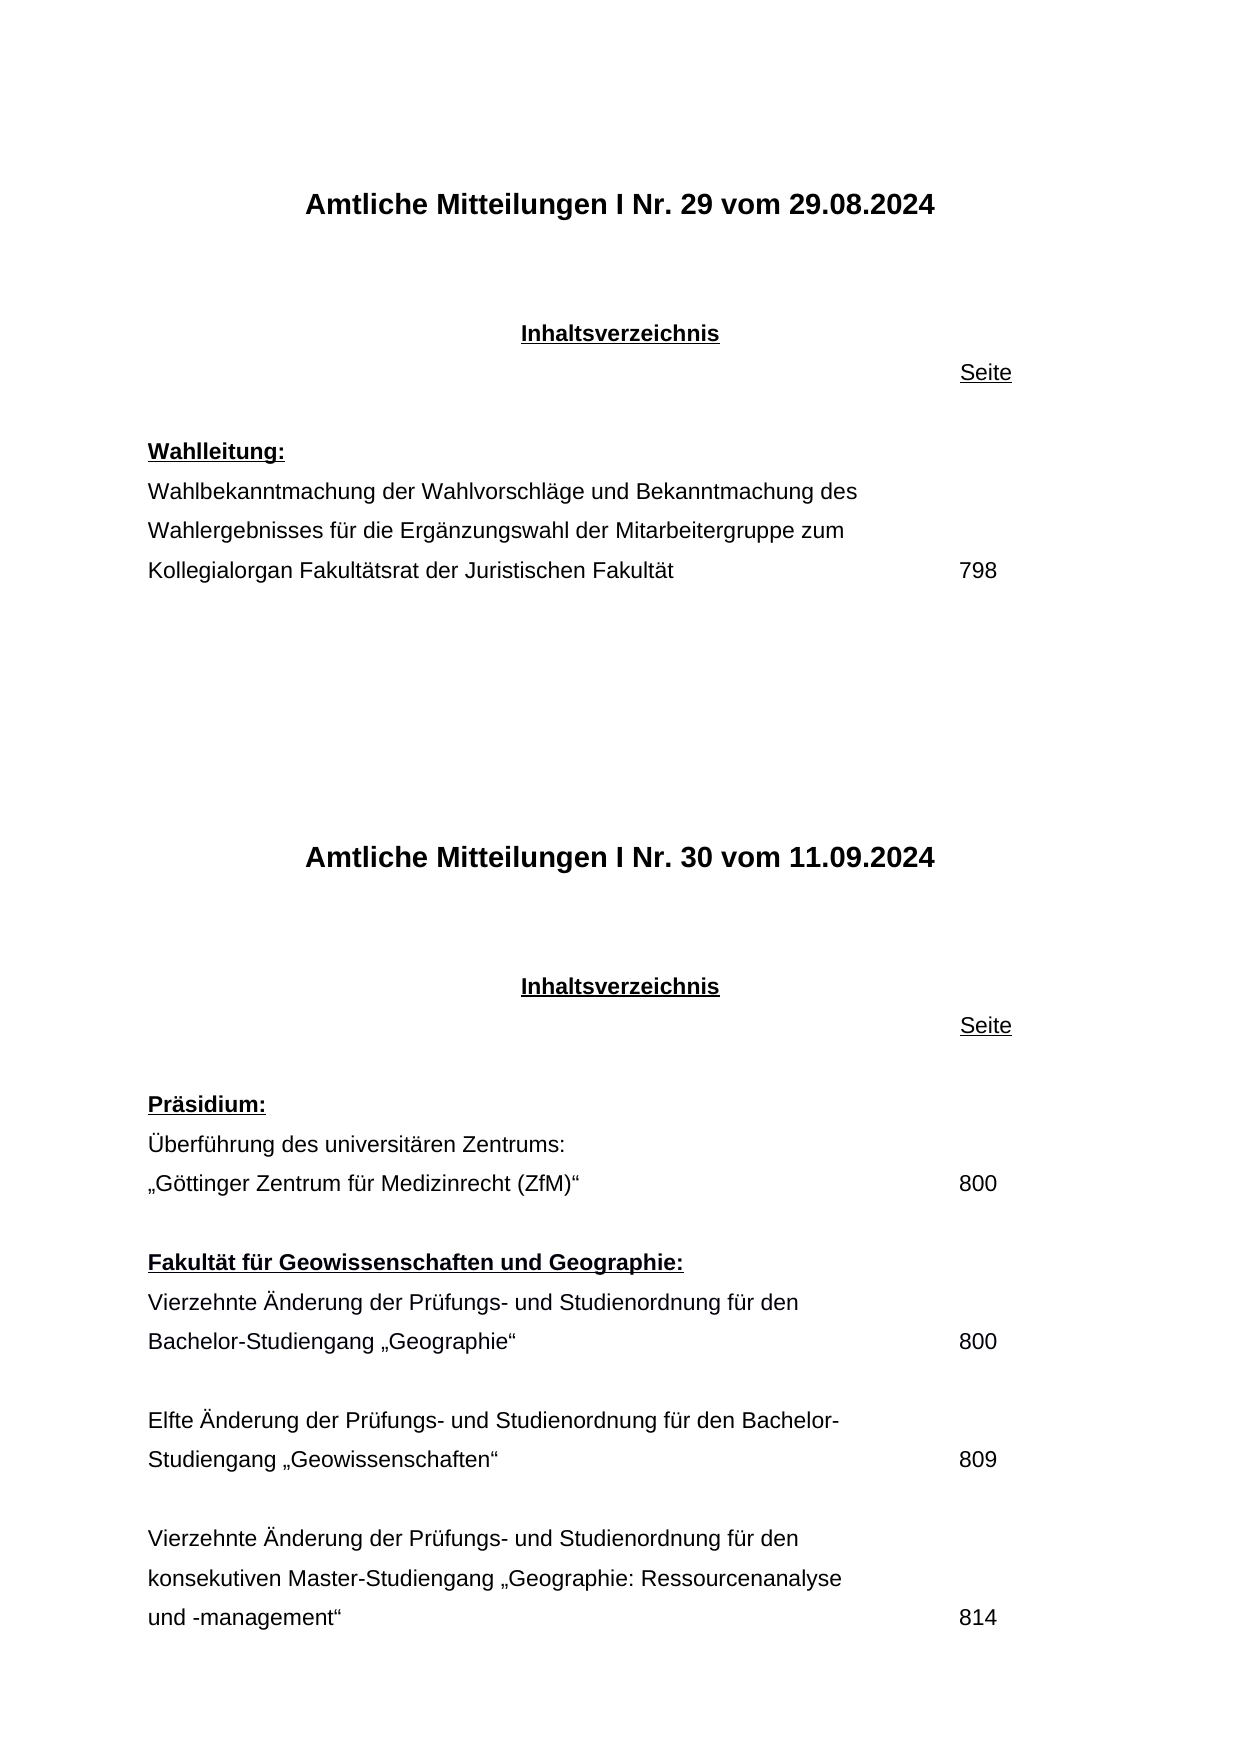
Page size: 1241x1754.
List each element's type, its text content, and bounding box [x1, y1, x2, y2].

text Wahlbekanntmachung der Wahlvorschläge und Bekanntmachung des [148, 478, 1093, 504]
text Vierzehnte Änderung der Prüfungs- und Studienordnung für den [148, 1525, 1093, 1552]
text Fakultät für Geowissenschaften und Geographie: [148, 1249, 1107, 1275]
text Vierzehnte Änderung der Prüfungs- und Studienordnung für den [148, 1288, 1093, 1315]
subtitle Seite [148, 359, 1093, 386]
text Kollegialorgan Fakultätsrat der Juristischen Fakultät 798 [148, 557, 1093, 583]
text Überführung des universitären Zentrums: [148, 1131, 1093, 1157]
text Studiengang „Geowissenschaften“ 809 [148, 1446, 1093, 1473]
subtitle Inhaltsverzeichnis [148, 973, 1093, 999]
text Amtliche Mitteilungen I Nr. 30 vom 11.09.2024 [148, 840, 1093, 873]
text Bachelor-Studiengang „Geographie“ 800 [148, 1328, 1093, 1354]
text konsekutiven Master-Studiengang „Geographie: Ressourcenanalyse [148, 1565, 1093, 1591]
text „Göttinger Zentrum für Medizinrecht (ZfM)“ 800 [148, 1170, 1093, 1196]
text und -management“ 814 [148, 1604, 1093, 1631]
text Elfte Änderung der Prüfungs- und Studienordnung für den Bachelor- [148, 1407, 1093, 1433]
text Amtliche Mitteilungen I Nr. 29 vom 29.08.2024 [148, 187, 1093, 221]
text Wahlergebnisses für die Ergänzungswahl der Mitarbeitergruppe zum [148, 517, 1093, 544]
text Präsidium: [148, 1091, 1093, 1117]
text Wahlleitung: [148, 438, 1093, 465]
subtitle Inhaltsverzeichnis [148, 320, 1093, 346]
subtitle Seite [148, 1012, 1093, 1038]
